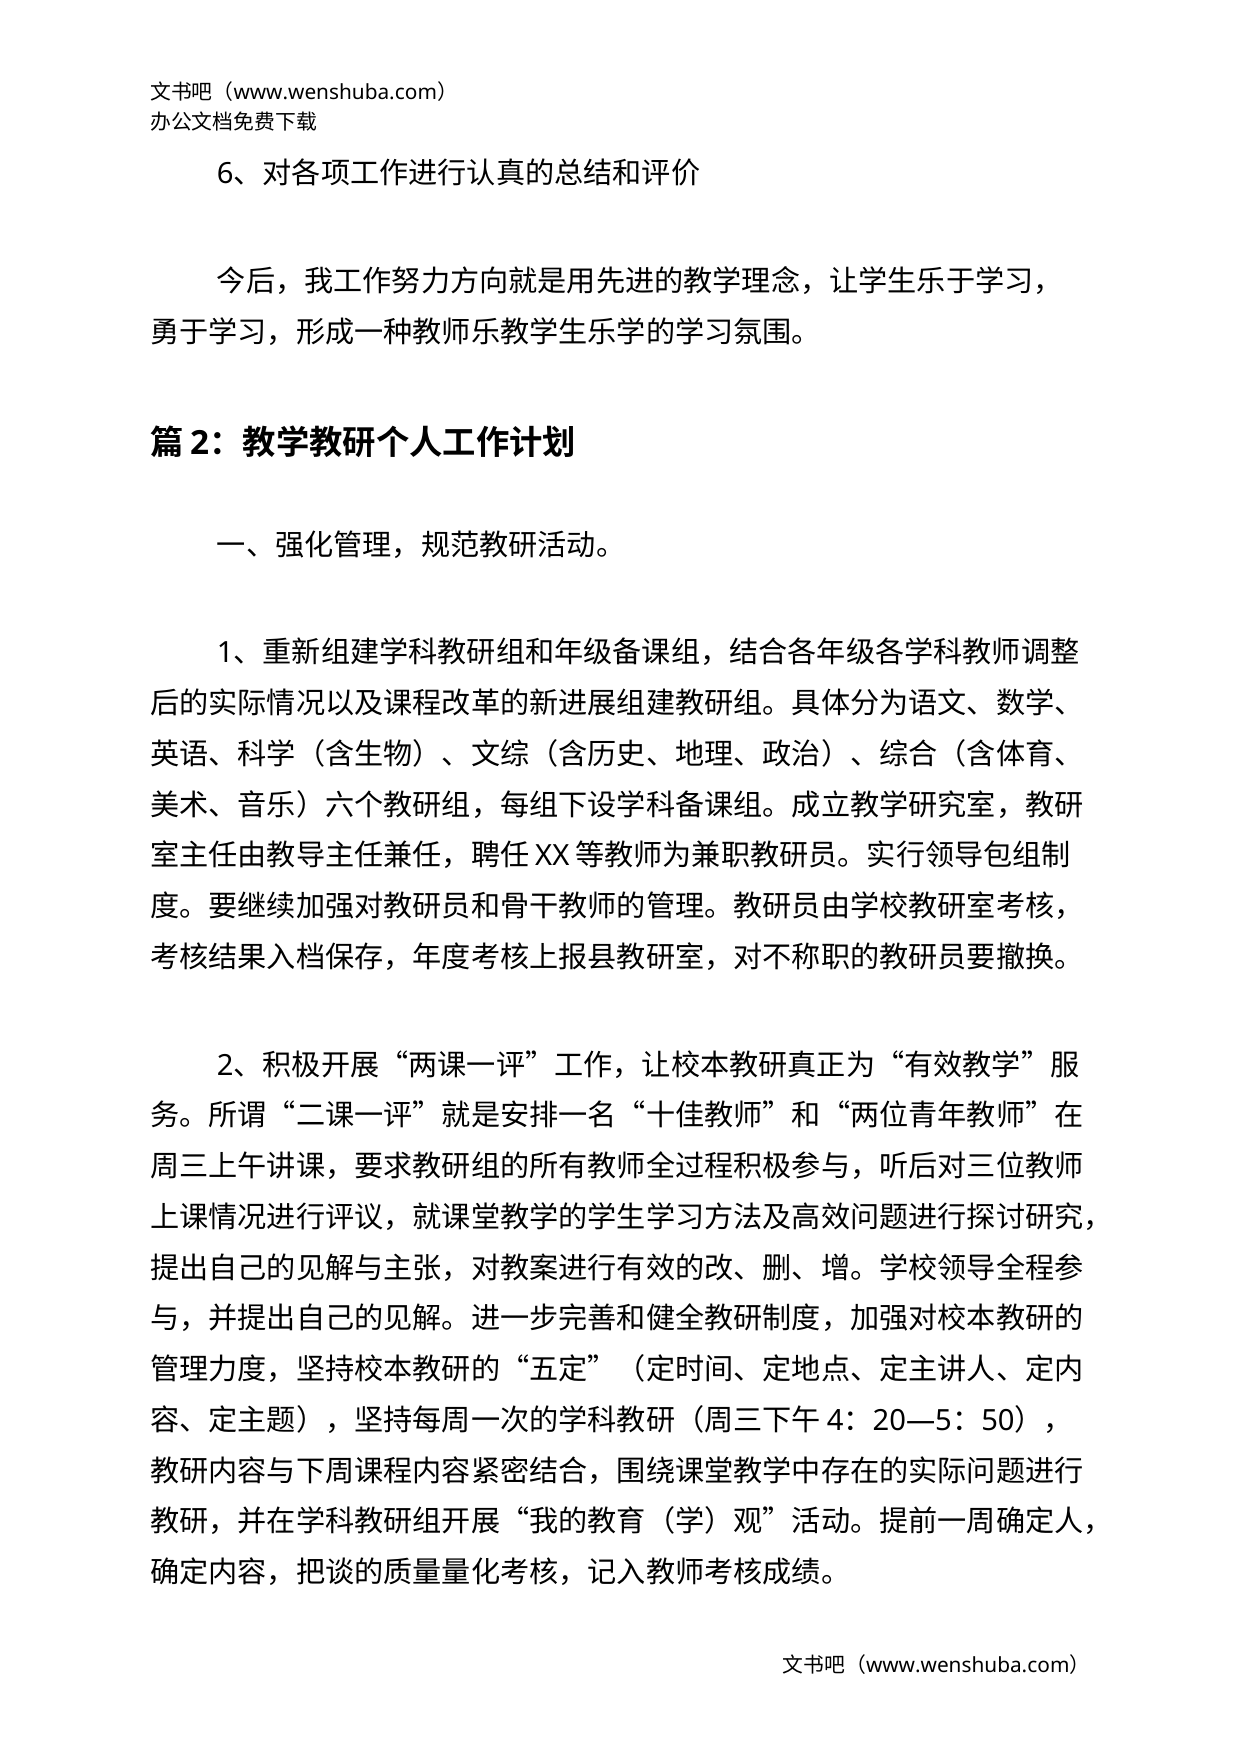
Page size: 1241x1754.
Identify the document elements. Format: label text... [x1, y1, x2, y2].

text 篇2：教学教研个人工作计划 [150, 416, 1090, 464]
text 2、积极开展“两课一评”工作，让校本教研真正为“有效教学”服务。所谓“二课一评”就是安排一名“十佳教师”和“两位青年教师”在周三上午讲课，要求教研组的所有教师全过程积极参与，听后对三位教师上课情况进行评议，就课堂教学的学生学习方法及高效问题进行探讨研究，提出自己的见解与主张，对教案进行有效的改、删、增。学校领导全程参与，并提出自己的见解。进一步完善和健全教研制度，加强对校本教研的管理力度，坚持校本教研的“五定”（定时间、定地点、定主讲人、定内容、定主题），坚持每周一次的学科教研（周三下午4：20—5：50），教研内容与下周课程内容紧密结合，围绕课堂教学中存在的实际问题进行教研，并在学科教研组开展“我的教育（学）观”活动。提前一周确定人，确定内容，把谈的质量量化考核，记入教师考核成绩。 [150, 1041, 1090, 1591]
text 今后，我工作努力方向就是用先进的教学理念，让学生乐于学习，勇于学习，形成一种教师乐教学生乐学的学习氛围。 [150, 258, 1090, 351]
text 6、对各项工作进行认真的总结和评价 [150, 150, 1090, 192]
text 一、强化管理，规范教研活动。 [150, 521, 1090, 564]
text 1、重新组建学科教研组和年级备课组，结合各年级各学科教师调整后的实际情况以及课程改革的新进展组建教研组。具体分为语文、数学、英语、科学（含生物）、文综（含历史、地理、政治）、综合（含体育、美术、音乐）六个教研组，每组下设学科备课组。成立教学研究室，教研室主任由教导主任兼任，聘任XX等教师为兼职教研员。实行领导包组制度。要继续加强对教研员和骨干教师的管理。教研员由学校教研室考核，考核结果入档保存，年度考核上报县教研室，对不称职的教研员要撤换。 [150, 629, 1090, 976]
